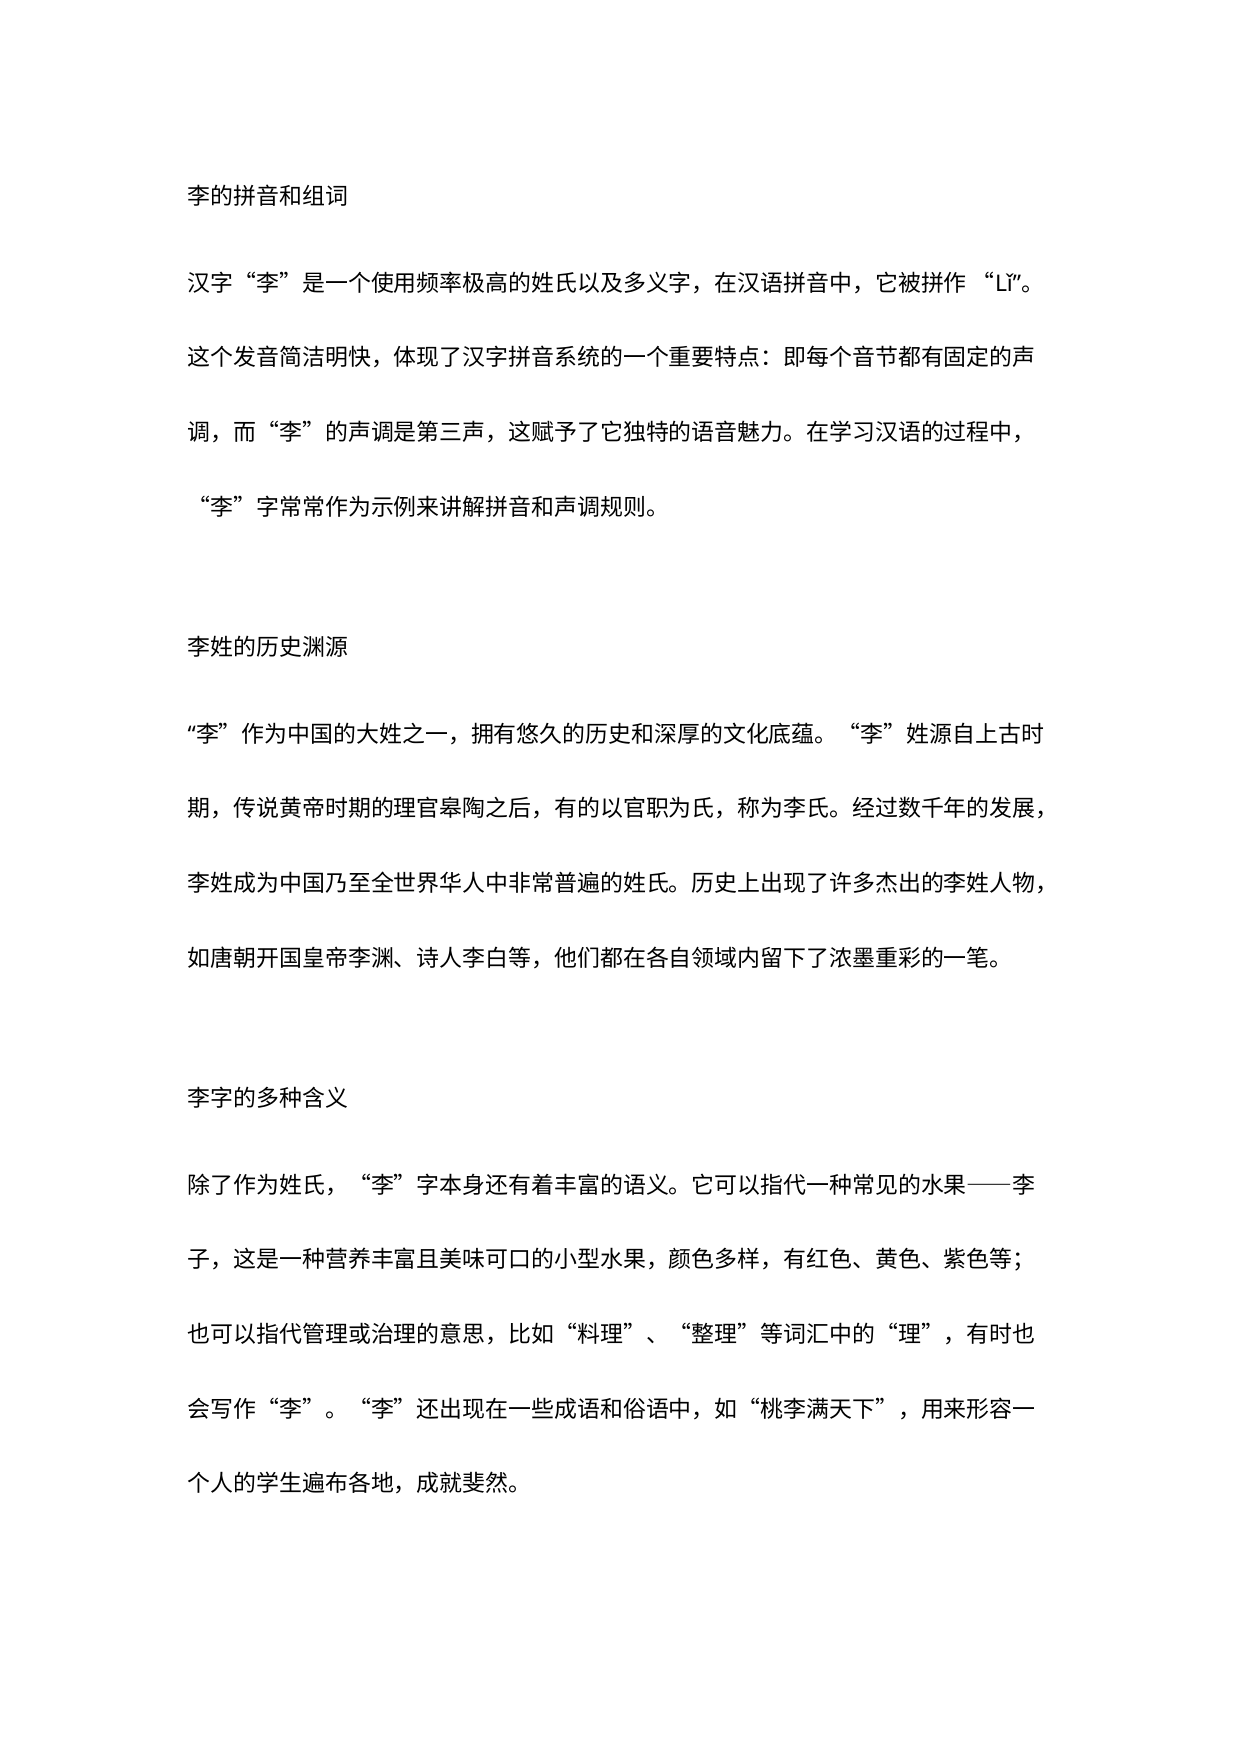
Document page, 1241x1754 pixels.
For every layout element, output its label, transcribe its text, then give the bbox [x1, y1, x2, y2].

text 汉字“李”是一个使用频率极高的姓氏以及多义字，在汉语拼音中，它被拼作 “Lǐ”。这个发音简洁明快，体现了汉字拼音系统的一个重要特点：即每个音节都有固定的声调，而“李”的声调是第三声，这赋予了它独特的语音魅力。在学习汉语的过程中，“李”字常常作为示例来讲解拼音和声调规则。 [187, 248, 1053, 538]
text 除了作为姓氏，“李”字本身还有着丰富的语义。它可以指代一种常见的水果——李子，这是一种营养丰富且美味可口的小型水果，颜色多样，有红色、黄色、紫色等；也可以指代管理或治理的意思，比如“料理”、“整理”等词汇中的“理”，有时也会写作“李”。“李”还出现在一些成语和俗语中，如“桃李满天下”，用来形容一个人的学生遍布各地，成就斐然。 [187, 1151, 1053, 1514]
text 李字的多种含义 [187, 1064, 1053, 1129]
text 李的拼音和组词 [187, 162, 1053, 227]
text 李姓的历史渊源 [187, 613, 1053, 678]
text “李”作为中国的大姓之一，拥有悠久的历史和深厚的文化底蕴。“李”姓源自上古时期，传说黄帝时期的理官皋陶之后，有的以官职为氏，称为李氏。经过数千年的发展，李姓成为中国乃至全世界华人中非常普遍的姓氏。历史上出现了许多杰出的李姓人物，如唐朝开国皇帝李渊、诗人李白等，他们都在各自领域内留下了浓墨重彩的一笔。 [187, 699, 1053, 989]
